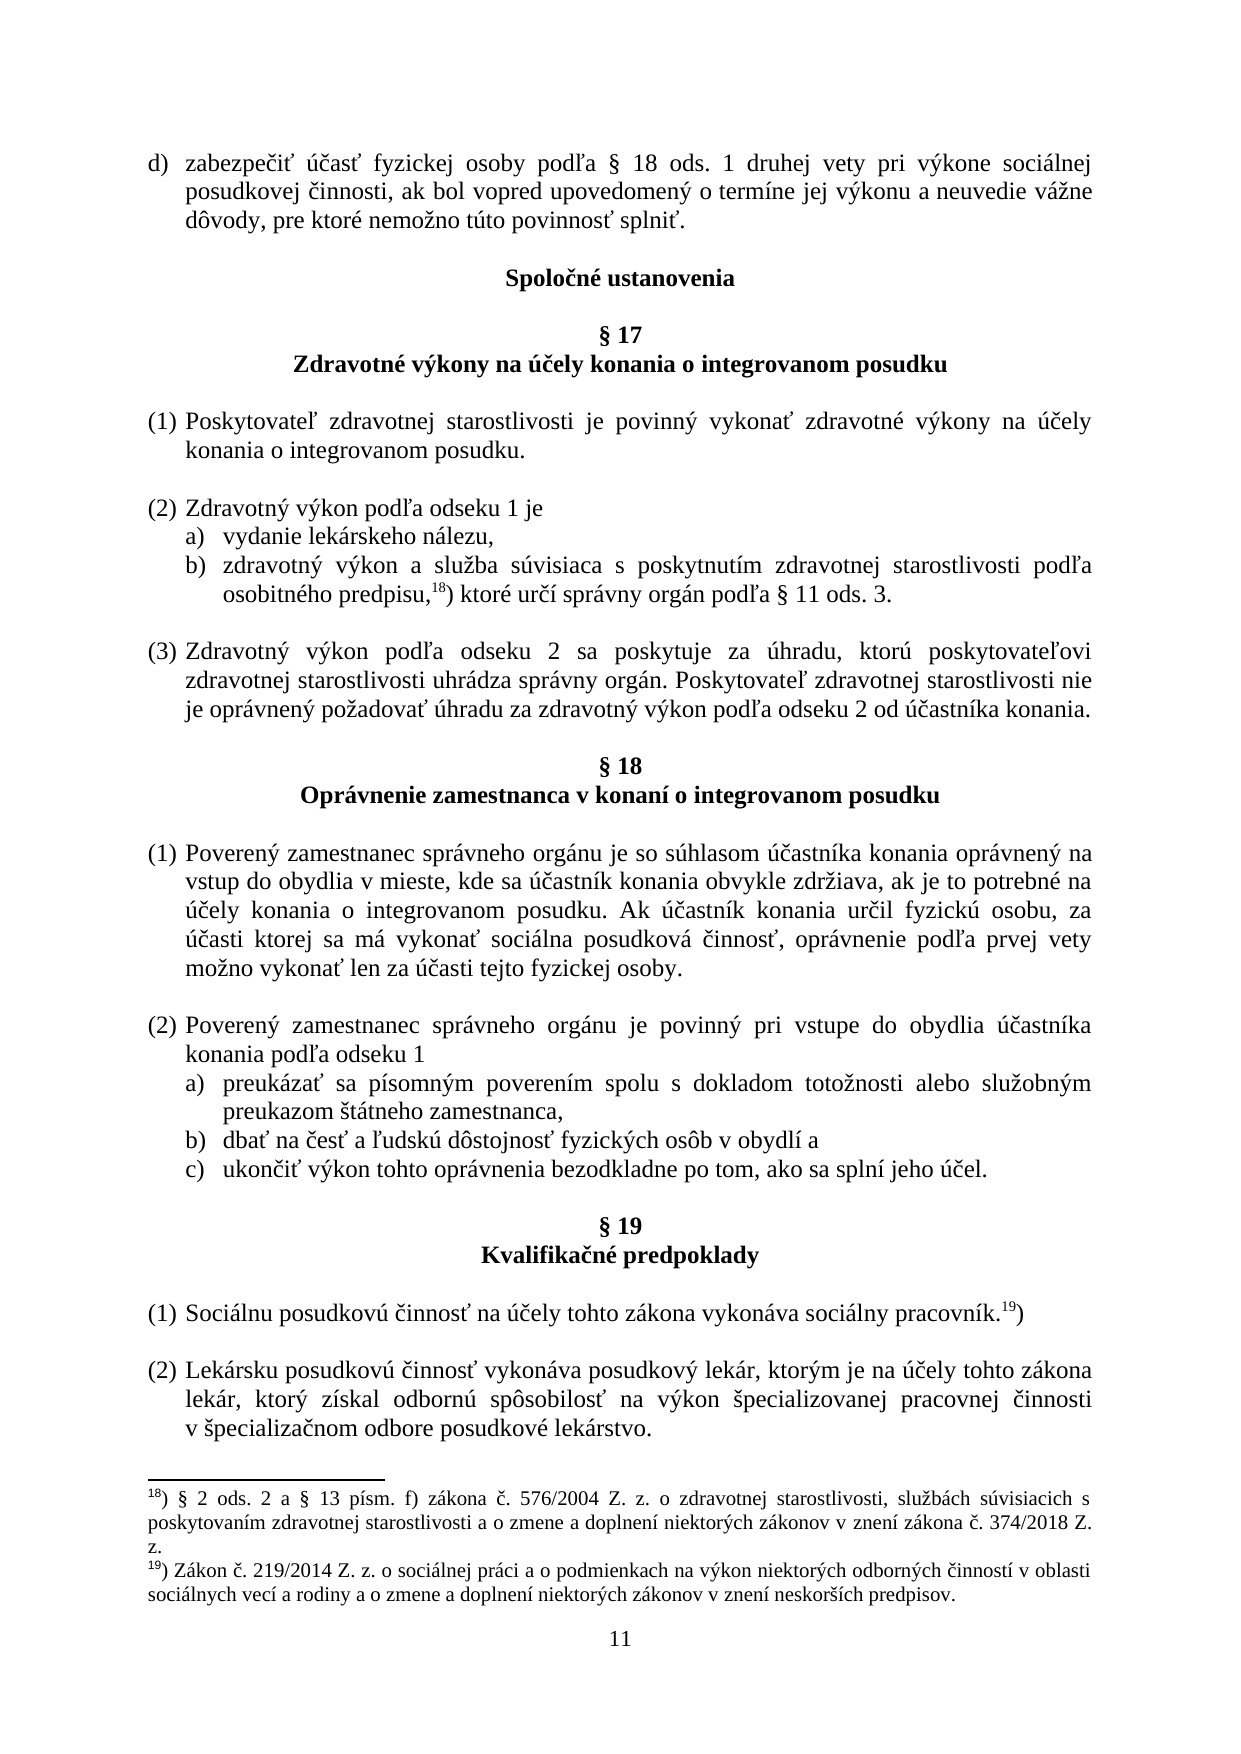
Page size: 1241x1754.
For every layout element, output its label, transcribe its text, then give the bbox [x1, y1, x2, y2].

list ukončiť výkon tohto oprávnenia bezodkladne po tom, ako sa splní jeho účel. [185, 1154, 1093, 1183]
list zdravotný výkon a služba súvisiaca s poskytnutím zdravotnej starostlivosti podľa osobitného predpisu,) ktoré určí správny orgán podľa § 11 ods. 3. [185, 550, 1093, 608]
list Sociálnu posudkovú činnosť na účely tohto zákona vykonáva sociálny pracovník.) [148, 1298, 1093, 1326]
list Poverený zamestnanec správneho orgánu je povinný pri vstupe do obydlia účastníka konania podľa odseku 1 [148, 1010, 1093, 1068]
text Oprávnenie zamestnanca v konaní o integrovanom posudku [148, 780, 1093, 809]
list preukázať sa písomným poverením spolu s dokladom totožnosti alebo služobným preukazom štátneho zamestnanca, [185, 1068, 1093, 1125]
list vydanie lekárskeho nálezu, [185, 521, 1093, 550]
text § 18 [148, 751, 1093, 780]
list dbať na česť a ľudskú dôstojnosť fyzických osôb v obydlí a [185, 1125, 1093, 1154]
list Poverený zamestnanec správneho orgánu je so súhlasom účastníka konania oprávnený na vstup do obydlia v mieste, kde sa účastník konania obvykle zdržiava, ak je to potrebné na účely konania o integrovanom posudku. Ak účastník konania určil fyzickú osobu, za účasti ktorej sa má vykonať sociálna posudková činnosť, oprávnenie podľa prvej vety možno vykonať len za účasti tejto fyzickej osoby. [148, 838, 1093, 981]
text Zdravotné výkony na účely konania o integrovanom posudku [148, 349, 1093, 378]
text Kvalifikačné predpoklady [148, 1240, 1093, 1269]
text § 19 [148, 1211, 1093, 1240]
list Zdravotný výkon podľa odseku 2 sa poskytuje za úhradu, ktorú poskytovateľovi zdravotnej starostlivosti uhrádza správny orgán. Poskytovateľ zdravotnej starostlivosti nie je oprávnený požadovať úhradu za zdravotný výkon podľa odseku 2 od účastníka konania. [148, 636, 1093, 723]
list Poskytovateľ zdravotnej starostlivosti je povinný vykonať zdravotné výkony na účely konania o integrovanom posudku. [148, 406, 1093, 464]
list zabezpečiť účasť fyzickej osoby podľa § 18 ods. 1 druhej vety pri výkone sociálnej posudkovej činnosti, ak bol vopred upovedomený o termíne jej výkonu a neuvedie vážne dôvody, pre ktoré nemožno túto povinnosť splniť. [148, 148, 1093, 234]
text Spoločné ustanovenia [148, 263, 1093, 291]
text § 17 [148, 320, 1093, 349]
list Zdravotný výkon podľa odseku 1 je [148, 493, 1093, 521]
list Lekársku posudkovú činnosť vykonáva posudkový lekár, ktorým je na účely tohto zákona lekár, ktorý získal odbornú spôsobilosť na výkon špecializovanej pracovnej činnosti v špecializačnom odbore posudkové lekárstvo. [148, 1355, 1093, 1441]
